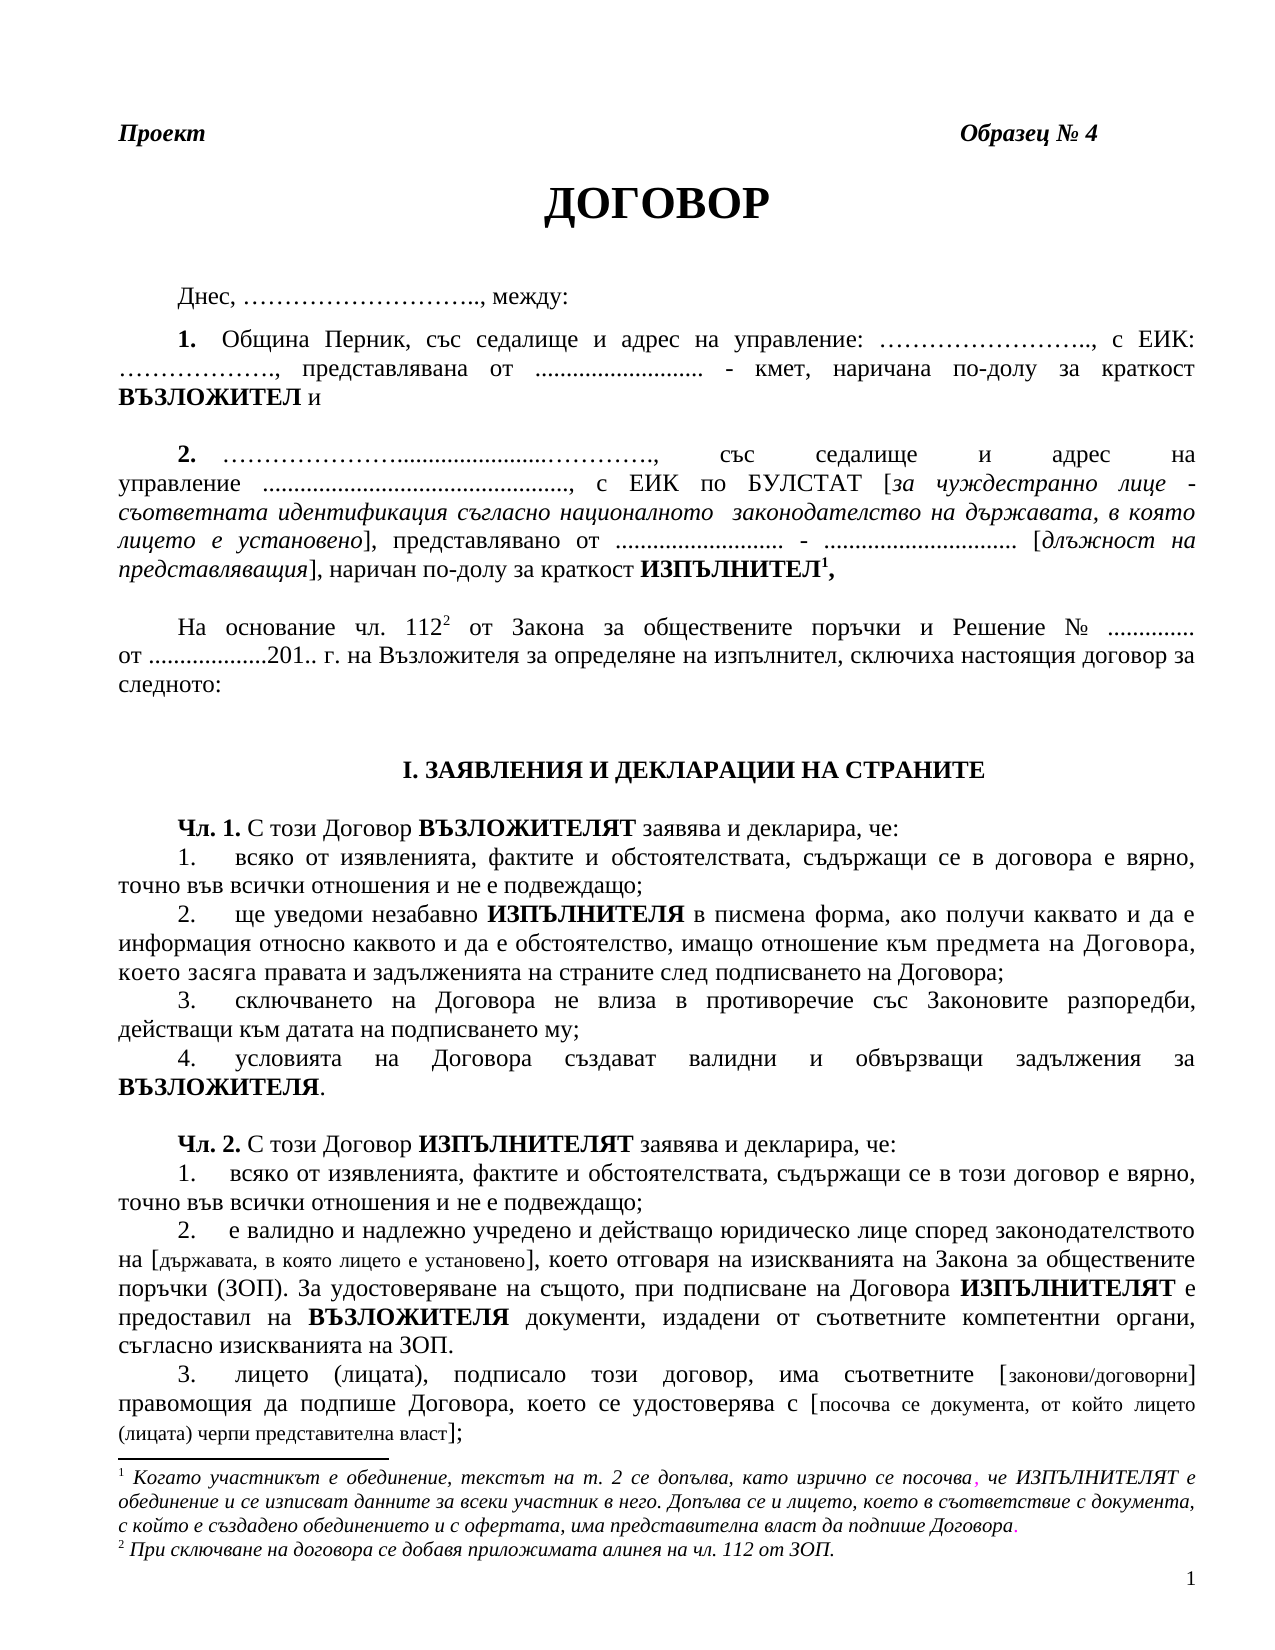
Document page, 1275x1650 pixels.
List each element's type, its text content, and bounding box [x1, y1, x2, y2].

text Днес, ……………………….., между: [118, 281, 1196, 310]
text Проект Образец № 4 [118, 118, 1196, 147]
list лицето (лицата), подписало този договор, има съответните [законови/договорни] правомощия да подпише Договора, което се удостоверява с [посочва се документа, от който лицето (лицата) черпи представителна власт]; [118, 1359, 1196, 1446]
list всяко от изявленията, фактите и обстоятелствата, съдържащи се в договора е вярно, точно във всички отношения и не е подвеждащо; [118, 842, 1196, 899]
list …………………........................…………., със седалище и адрес на управление ................................................., с ЕИК по БУЛСТАТ [за чуждестранно лице - съответната идентификация съгласно националното законодателство на държавата, в която лицето е установено], представлявано от ........................... - ............................... [длъжност на представляващия], наричан по-долу за краткост ИЗПЪЛНИТЕЛ, [118, 439, 1196, 583]
text Чл. 1. С този Договор ВЪЗЛОЖИТЕЛЯТ заявява и декларира, че: [118, 813, 1196, 842]
list Община Перник, със седалище и адрес на управление: …………………….., с EИК: ………………., представлявана от ........................... - кмет, наричана по-долу за краткост ВЪЗЛОЖИТЕЛ и [118, 324, 1196, 411]
text Чл. 2. С този Договор ИЗПЪЛНИТЕЛЯТ заявява и декларира, че: [118, 1129, 1196, 1158]
list сключването на Договора не влиза в противоречие със Законовите разпоредби, действащи към датата на подписването му; [118, 986, 1196, 1043]
list всяко от изявленията, фактите и обстоятелствата, съдържащи се в този договор е вярно, точно във всички отношения и не е подвеждащо; [118, 1158, 1196, 1216]
list ще уведоми незабавно ИЗПЪЛНИТЕЛЯ в писмена форма, ако получи каквато и да е информация относно каквото и да е обстоятелство, имащо отношение към предмета на Договора, което засяга правата и задълженията на страните след подписването на Договора; [118, 899, 1196, 986]
text На основание чл. 112 от Закона за обществените поръчки и Решение № .............. от ...................201.. г. на Възложителя за определяне на изпълнител, сключиха настоящия договор за следното: [118, 612, 1196, 698]
list условията на Договора създават валидни и обвързващи задължения за ВЪЗЛОЖИТЕЛЯ. [118, 1043, 1196, 1101]
text ДОГОВОР [118, 176, 1196, 228]
text І. ЗАЯВЛЕНИЯ И декларации НА СТРАНИТЕ [118, 756, 1196, 784]
list е валидно и надлежно учредено и действащо юридическо лице според законодателството на [държавата, в която лицето е установено], което отговаря на изискванията на Закона за обществените поръчки (ЗОП). За удостоверяване на същото, при подписване на Договора ИЗПЪЛНИТЕЛЯТ е предоставил на ВЪЗЛОЖИТЕЛЯ документи, издадени от съответните компетентни органи, съгласно изискванията на ЗОП. [118, 1216, 1196, 1359]
